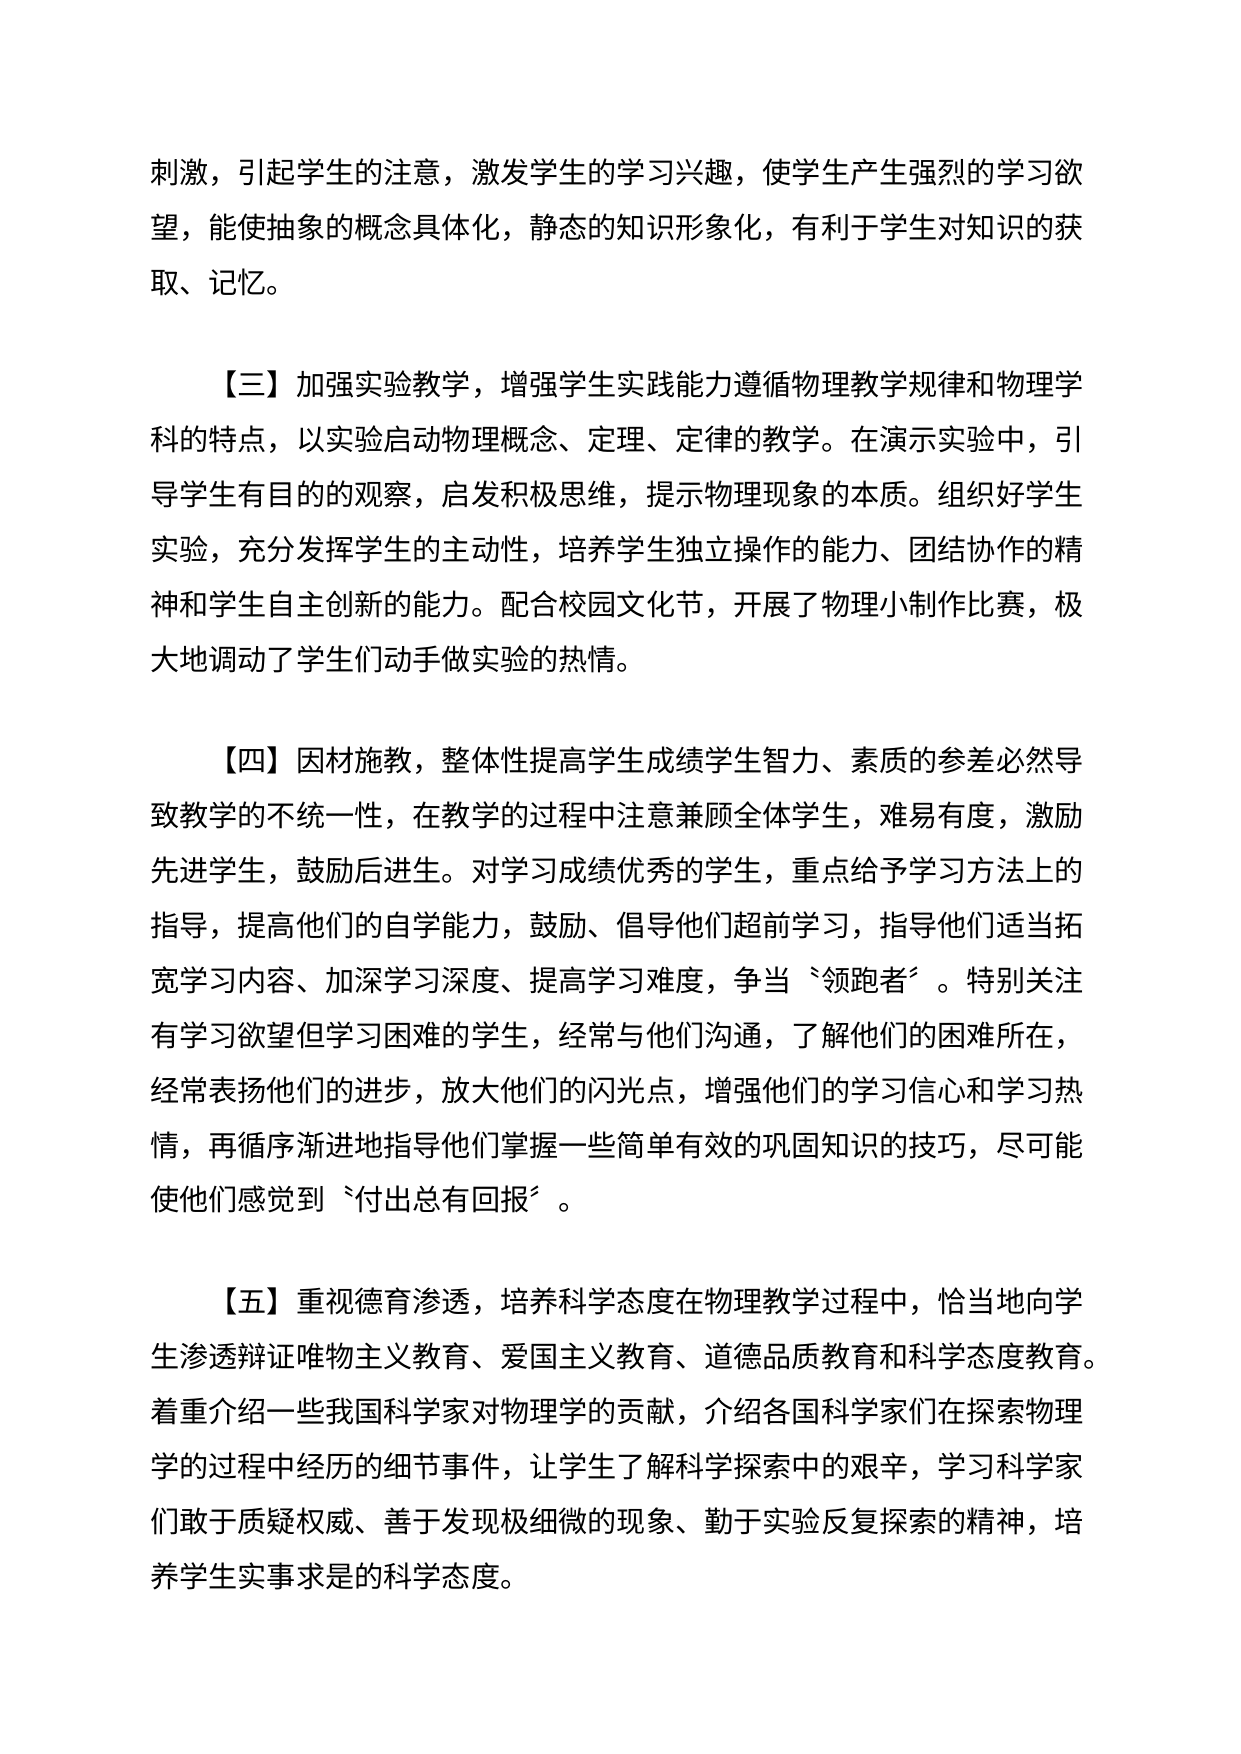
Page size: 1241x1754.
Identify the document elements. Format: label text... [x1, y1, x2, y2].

text 【四】因材施教，整体性提高学生成绩学生智力、素质的参差必然导致教学的不统一性，在教学的过程中注意兼顾全体学生，难易有度，激励先进学生，鼓励后进生。对学习成绩优秀的学生，重点给予学习方法上的指导，提高他们的自学能力，鼓励、倡导他们超前学习，指导他们适当拓宽学习内容、加深学习深度、提高学习难度，争当〝领跑者〞。特别关注有学习欲望但学习困难的学生，经常与他们沟通，了解他们的困难所在，经常表扬他们的进步，放大他们的闪光点，增强他们的学习信心和学习热情，再循序渐进地指导他们掌握一些简单有效的巩固知识的技巧，尽可能使他们感觉到〝付出总有回报〞。 [150, 738, 1090, 1219]
text 【三】加强实验教学，增强学生实践能力遵循物理教学规律和物理学科的特点，以实验启动物理概念、定理、定律的教学。在演示实验中，引导学生有目的的观察，启发积极思维，提示物理现象的本质。组织好学生实验，充分发挥学生的主动性，培养学生独立操作的能力、团结协作的精神和学生自主创新的能力。配合校园文化节，开展了物理小制作比赛，极大地调动了学生们动手做实验的热情。 [150, 362, 1090, 678]
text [150, 150, 1090, 302]
text 【五】重视德育渗透，培养科学态度在物理教学过程中，恰当地向学生渗透辩证唯物主义教育、爱国主义教育、道德品质教育和科学态度教育。着重介绍一些我国科学家对物理学的贡献，介绍各国科学家们在探索物理学的过程中经历的细节事件，让学生了解科学探索中的艰辛，学习科学家们敢于质疑权威、善于发现极细微的现象、勤于实验反复探索的精神，培养学生实事求是的科学态度。 [150, 1279, 1090, 1596]
